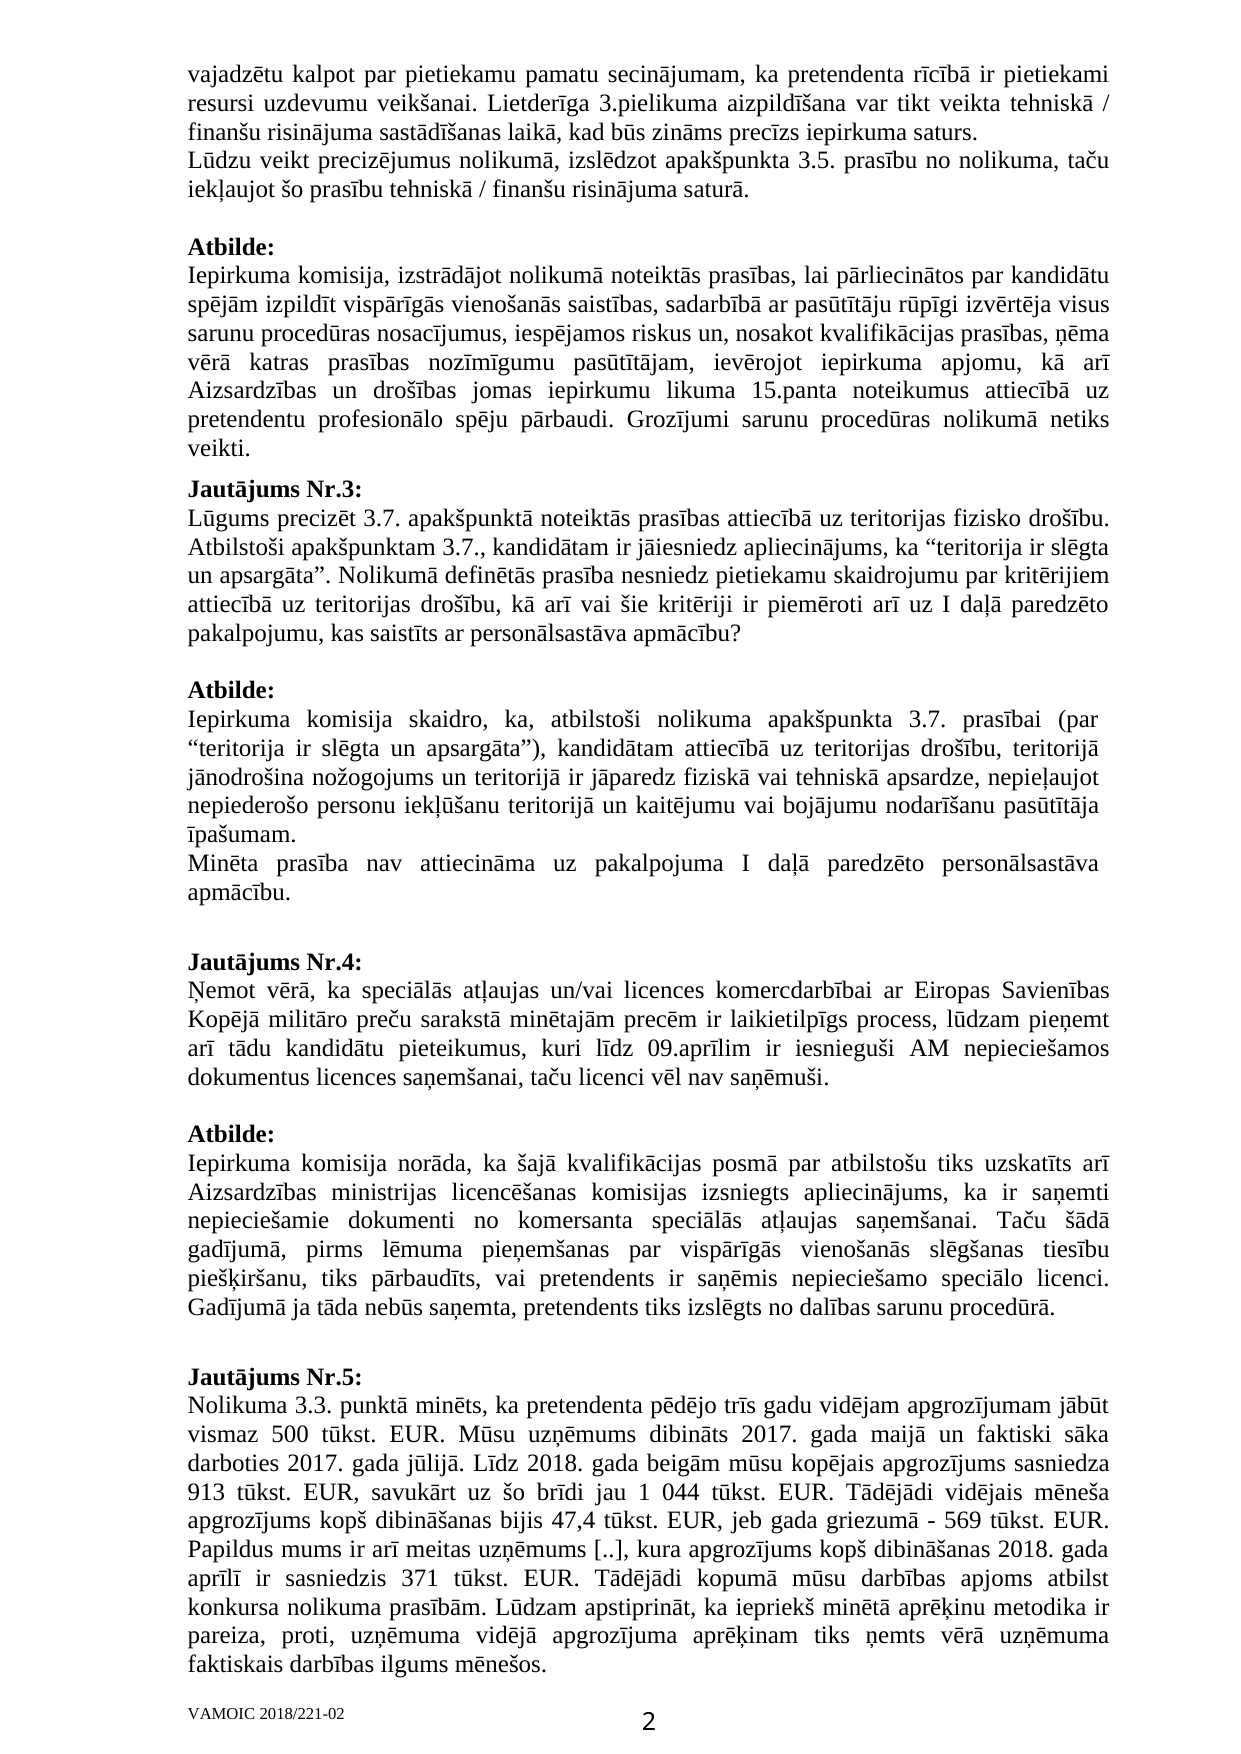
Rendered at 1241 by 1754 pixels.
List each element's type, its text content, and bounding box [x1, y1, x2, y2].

text Iepirkuma komisija skaidro, ka, atbilstoši nolikuma apakšpunkta 3.7. prasībai (par “teritorija ir slēgta un apsargāta”), kandidātam attiecībā uz teritorijas drošību, teritorijā jānodrošina nožogojums un teritorijā ir jāparedz fiziskā vai tehniskā apsardze, nepieļaujot nepiederošo personu iekļūšanu teritorijā un kaitējumu vai bojājumu nodarīšanu pasūtītāja īpašumam. [187, 704, 1099, 848]
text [187, 59, 1110, 145]
text Atbilde: [187, 675, 1099, 704]
text Iepirkuma komisija norāda, ka šajā kvalifikācijas posmā par atbilstošu tiks uzskatīts arī Aizsardzības ministrijas licencēšanas komisijas izsniegts apliecinājums, ka ir saņemti nepieciešamie dokumenti no komersanta speciālās atļaujas saņemšanai. Taču šādā gadījumā, pirms lēmuma pieņemšanas par vispārīgās vienošanās slēgšanas tiesību piešķiršanu, tiks pārbaudīts, vai pretendents ir saņēmis nepieciešamo speciālo licenci. Gadījumā ja tāda nebūs saņemta, pretendents tiks izslēgts no dalības sarunu procedūrā. [187, 1148, 1110, 1320]
text Lūdzu veikt precizējumus nolikumā, izslēdzot apakšpunkta 3.5. prasību no nolikuma, taču iekļaujot šo prasību tehniskā / finanšu risinājuma saturā. [187, 145, 1110, 203]
text Atbilde: [187, 232, 1099, 260]
text Ņemot vērā, ka speciālās atļaujas un/vai licences komercdarbībai ar Eiropas Savienības Kopējā militāro preču sarakstā minētajām precēm ir laikietilpīgs process, lūdzam pieņemt arī tādu kandidātu pieteikumus, kuri līdz 09.aprīlim ir iesnieguši AM nepieciešamos dokumentus licences saņemšanai, taču licenci vēl nav saņēmuši. [187, 975, 1110, 1090]
text Jautājums Nr.3: [187, 474, 1110, 503]
text Lūgums precizēt 3.7. apakšpunktā noteiktās prasības attiecībā uz teritorijas fizisko drošību. Atbilstoši apakšpunktam 3.7., kandidātam ir jāiesniedz apliecinājums, ka “teritorija ir slēgta un apsargāta”. Nolikumā definētās prasība nesniedz pietiekamu skaidrojumu par kritērijiem attiecībā uz teritorijas drošību, kā arī vai šie kritēriji ir piemēroti arī uz I daļā paredzēto pakalpojumu, kas saistīts ar personālsastāva apmācību? [187, 503, 1110, 647]
text Nolikuma 3.3. punktā minēts, ka pretendenta pēdējo trīs gadu vidējam apgrozījumam jābūt vismaz 500 tūkst. EUR. Mūsu uzņēmums dibināts 2017. gada maijā un faktiski sāka darboties 2017. gada jūlijā. Līdz 2018. gada beigām mūsu kopējais apgrozījums sasniedza 913 tūkst. EUR, savukārt uz šo brīdi jau 1 044 tūkst. EUR. Tādējādi vidējais mēneša apgrozījums kopš dibināšanas bijis 47,4 tūkst. EUR, jeb gada griezumā - 569 tūkst. EUR. Papildus mums ir arī meitas uzņēmums [..], kura apgrozījums kopš dibināšanas 2018. gada aprīlī ir sasniedzis 371 tūkst. EUR. Tādējādi kopumā mūsu darbības apjoms atbilst konkursa nolikuma prasībām. Lūdzam apstiprināt, ka iepriekš minētā aprēķinu metodika ir pareiza, proti, uzņēmuma vidējā apgrozījuma aprēķinam tiks ņemts vērā uzņēmuma faktiskais darbības ilgums mēnešos. [187, 1390, 1110, 1678]
text Jautājums Nr.4: [187, 947, 1110, 975]
text Iepirkuma komisija, izstrādājot nolikumā noteiktās prasības, lai pārliecinātos par kandidātu spējām izpildīt vispārīgās vienošanās saistības, sadarbībā ar pasūtītāju rūpīgi izvērtēja visus sarunu procedūras nosacījumus, iespējamos riskus un, nosakot kvalifikācijas prasības, ņēma vērā katras prasības nozīmīgumu pasūtītājam, ievērojot iepirkuma apjomu, kā arī Aizsardzības un drošības jomas iepirkumu likuma 15.panta noteikumus attiecībā uz pretendentu profesionālo spēju pārbaudi. Grozījumi sarunu procedūras nolikumā netiks veikti. [187, 260, 1110, 462]
text Atbilde: [187, 1119, 1099, 1148]
text Minēta prasība nav attiecināma uz pakalpojuma I daļā paredzēto personālsastāva apmācību. [187, 848, 1099, 905]
text Jautājums Nr.5: [187, 1362, 1110, 1390]
